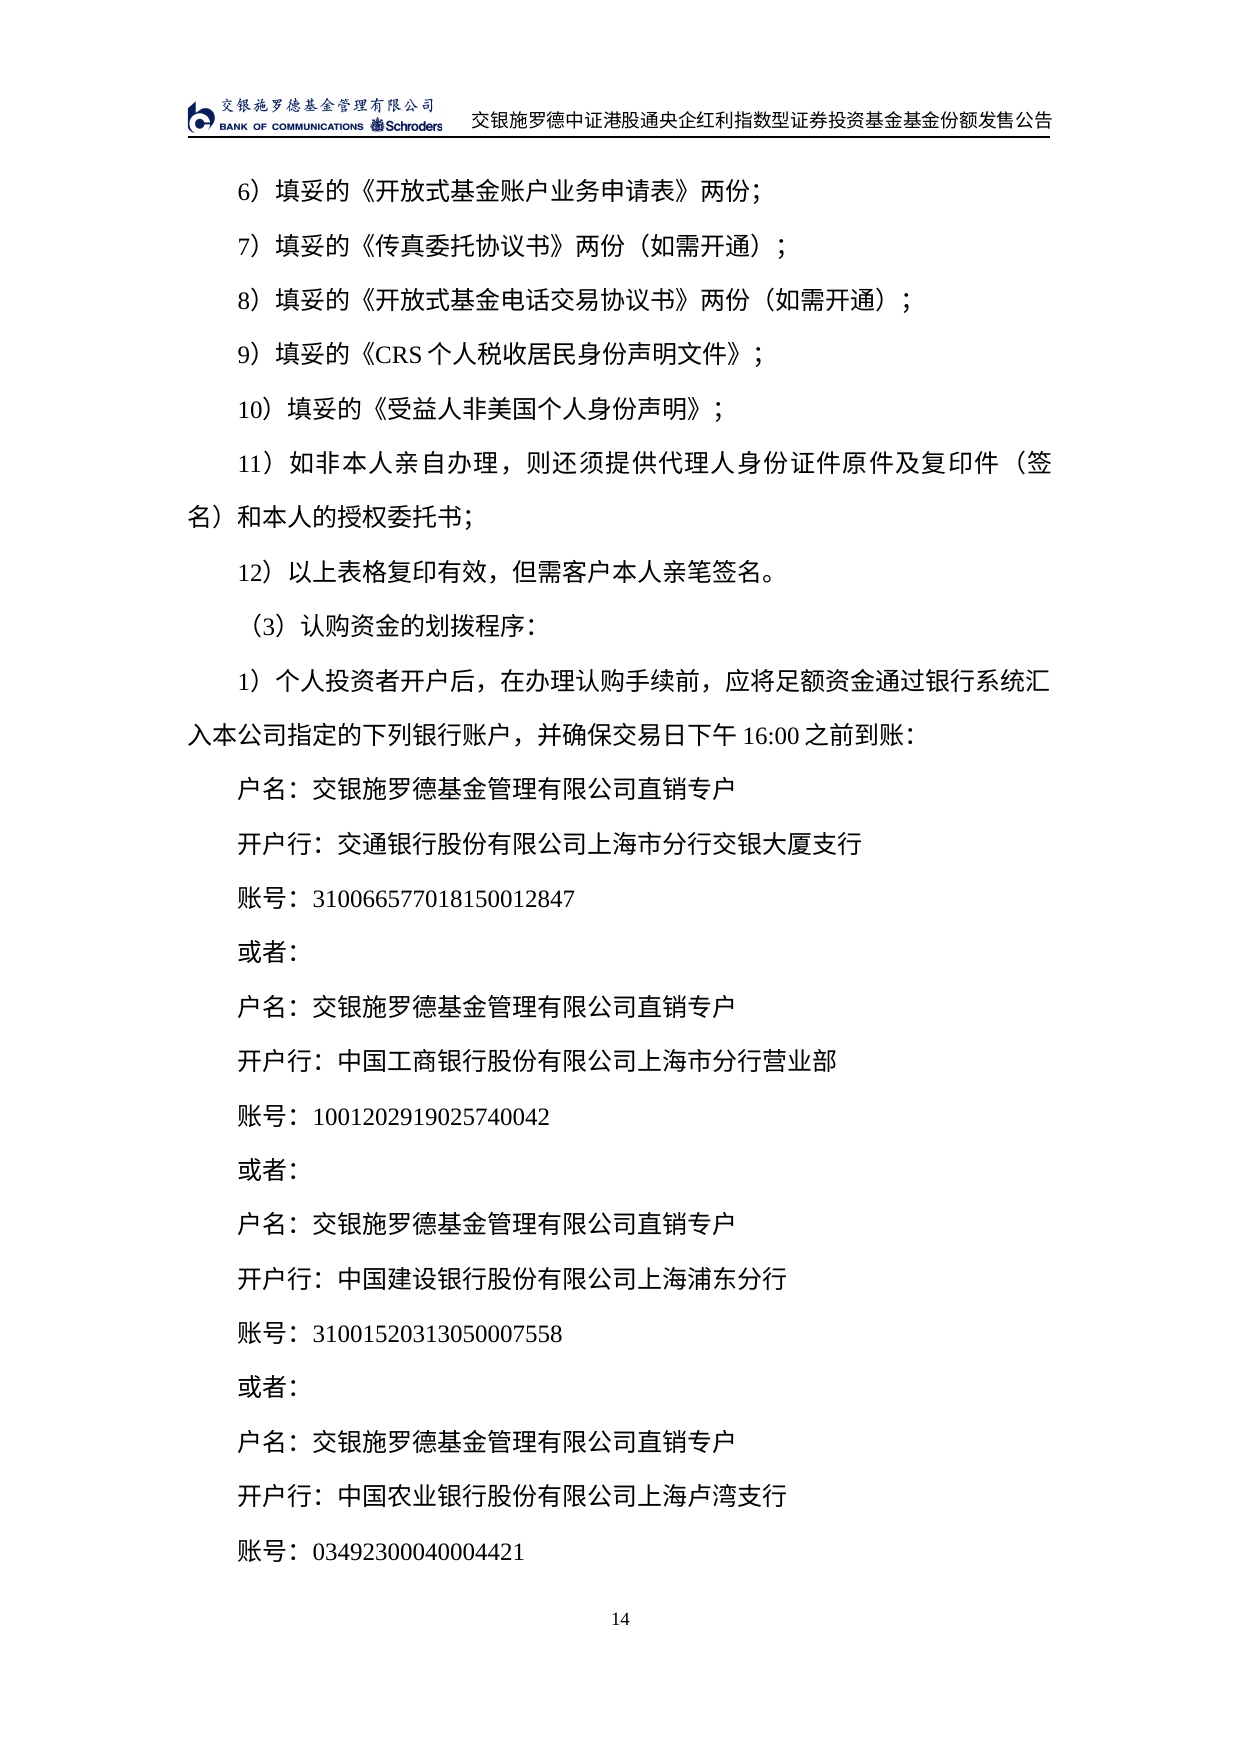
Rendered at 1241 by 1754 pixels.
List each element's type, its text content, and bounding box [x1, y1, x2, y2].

text 户名：交银施罗德基金管理有限公司直销专户 [187, 987, 1053, 1023]
text 11）如非本人亲自办理，则还须提供代理人身份证件原件及复印件（签名）和本人的授权委托书； [187, 443, 1053, 534]
text 8）填妥的《开放式基金电话交易协议书》两份（如需开通）； [187, 280, 1053, 317]
text 户名：交银施罗德基金管理有限公司直销专户 [187, 1205, 1053, 1241]
text 7）填妥的《传真委托协议书》两份（如需开通）； [187, 226, 1053, 262]
text （3）认购资金的划拨程序： [187, 607, 1053, 643]
text 账号：31001520313050007558 [187, 1313, 1053, 1350]
text 或者： [187, 1368, 1053, 1404]
text 开户行：中国工商银行股份有限公司上海市分行营业部 [187, 1042, 1053, 1078]
text 开户行：中国建设银行股份有限公司上海浦东分行 [187, 1259, 1053, 1295]
text 1）个人投资者开户后，在办理认购手续前，应将足额资金通过银行系统汇入本公司指定的下列银行账户，并确保交易日下午16:00之前到账： [187, 661, 1053, 752]
text 6）填妥的《开放式基金账户业务申请表》两份； [187, 172, 1053, 208]
text 户名：交银施罗德基金管理有限公司直销专户 [187, 770, 1053, 806]
text 或者： [187, 1150, 1053, 1187]
picture [187, 98, 443, 133]
text 账号：310066577018150012847 [187, 878, 1053, 915]
text 10）填妥的《受益人非美国个人身份声明》； [187, 389, 1053, 425]
text 开户行：中国农业银行股份有限公司上海卢湾支行 [187, 1477, 1053, 1513]
text 开户行：交通银行股份有限公司上海市分行交银大厦支行 [187, 824, 1053, 860]
text 12）以上表格复印有效，但需客户本人亲笔签名。 [187, 552, 1053, 588]
text 账号：1001202919025740042 [187, 1096, 1053, 1132]
text 账号：03492300040004421 [187, 1531, 1053, 1567]
text 或者： [187, 933, 1053, 969]
text 户名：交银施罗德基金管理有限公司直销专户 [187, 1422, 1053, 1458]
text 9）填妥的《CRS个人税收居民身份声明文件》； [187, 335, 1053, 371]
